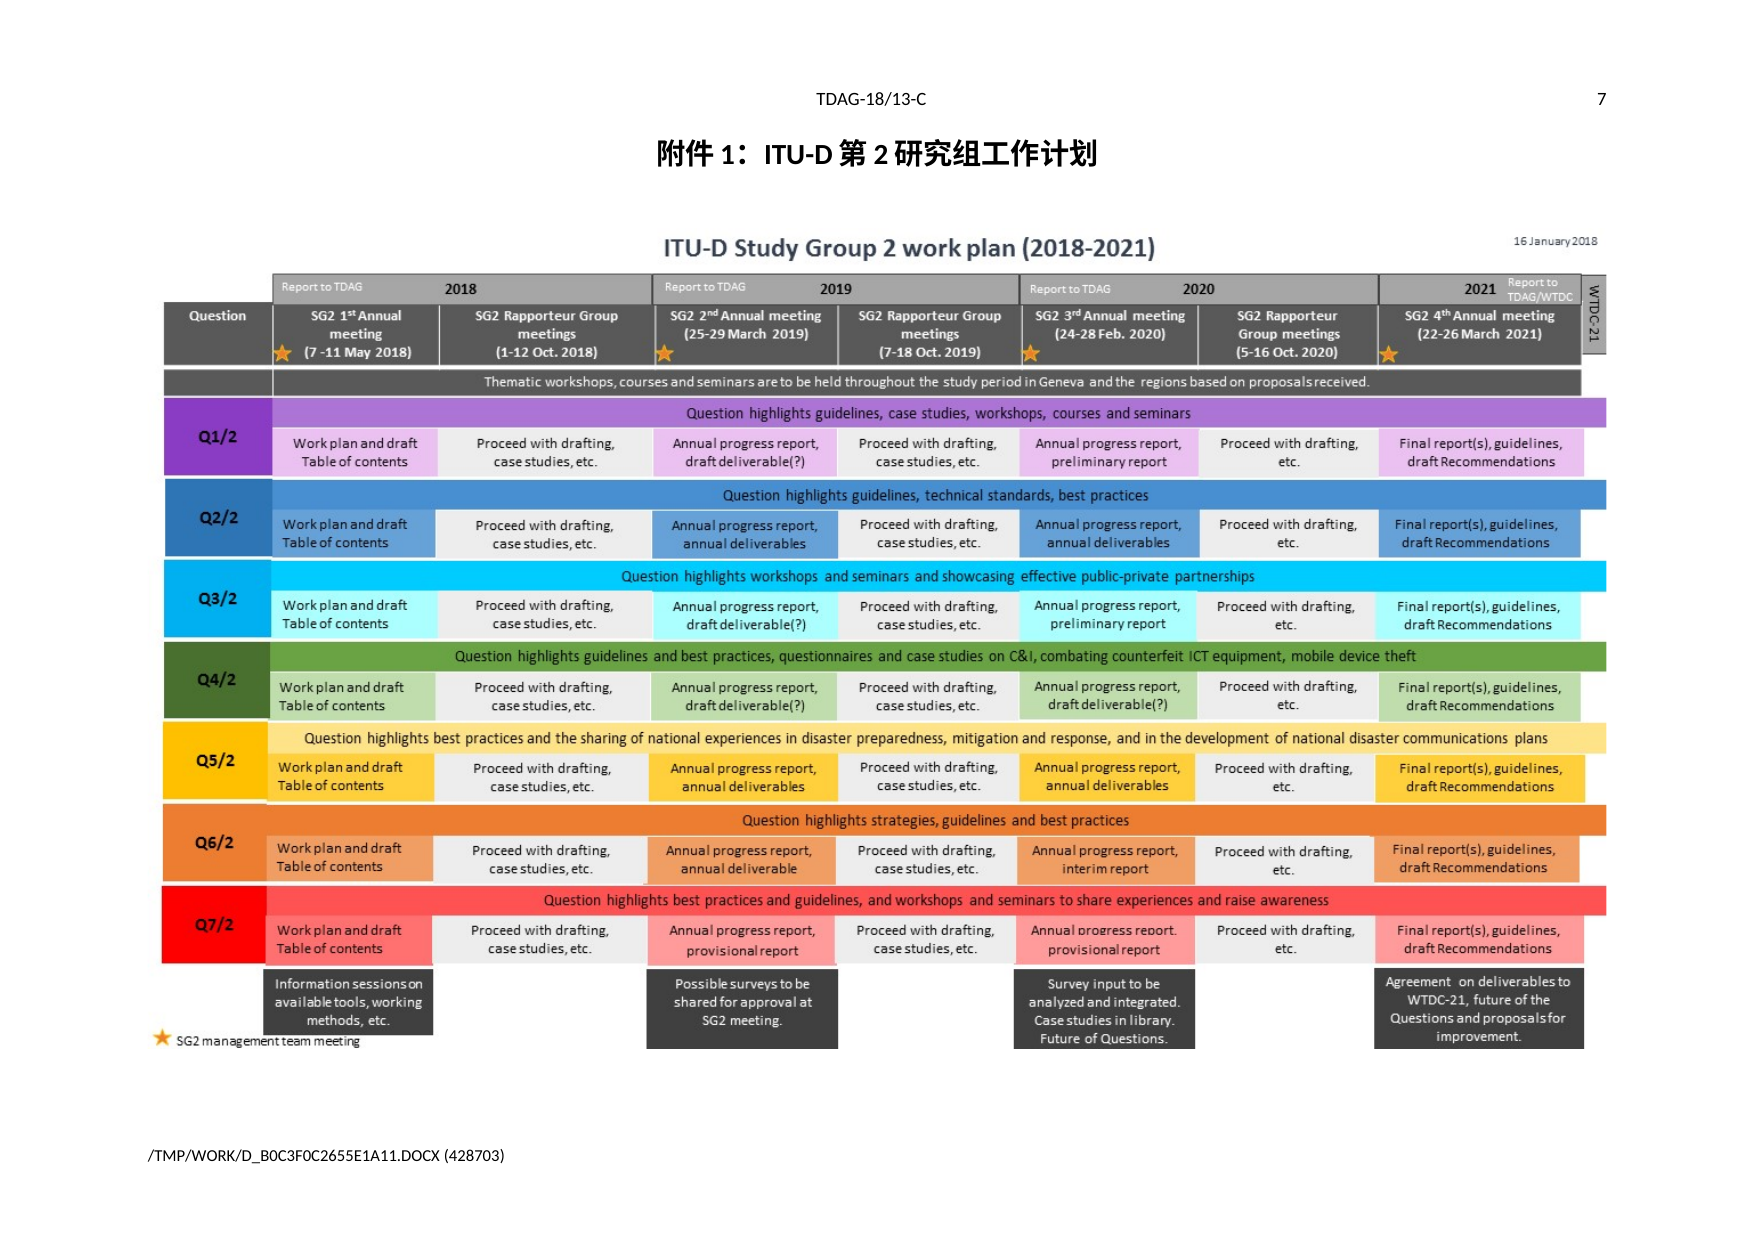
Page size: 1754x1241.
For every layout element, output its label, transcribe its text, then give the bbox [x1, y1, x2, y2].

title 附件1：ITU-D第2研究组工作计划 [148, 131, 1606, 173]
picture [201, 593, 212, 606]
picture [213, 593, 221, 604]
picture [639, 572, 646, 581]
picture [147, 228, 1607, 1049]
